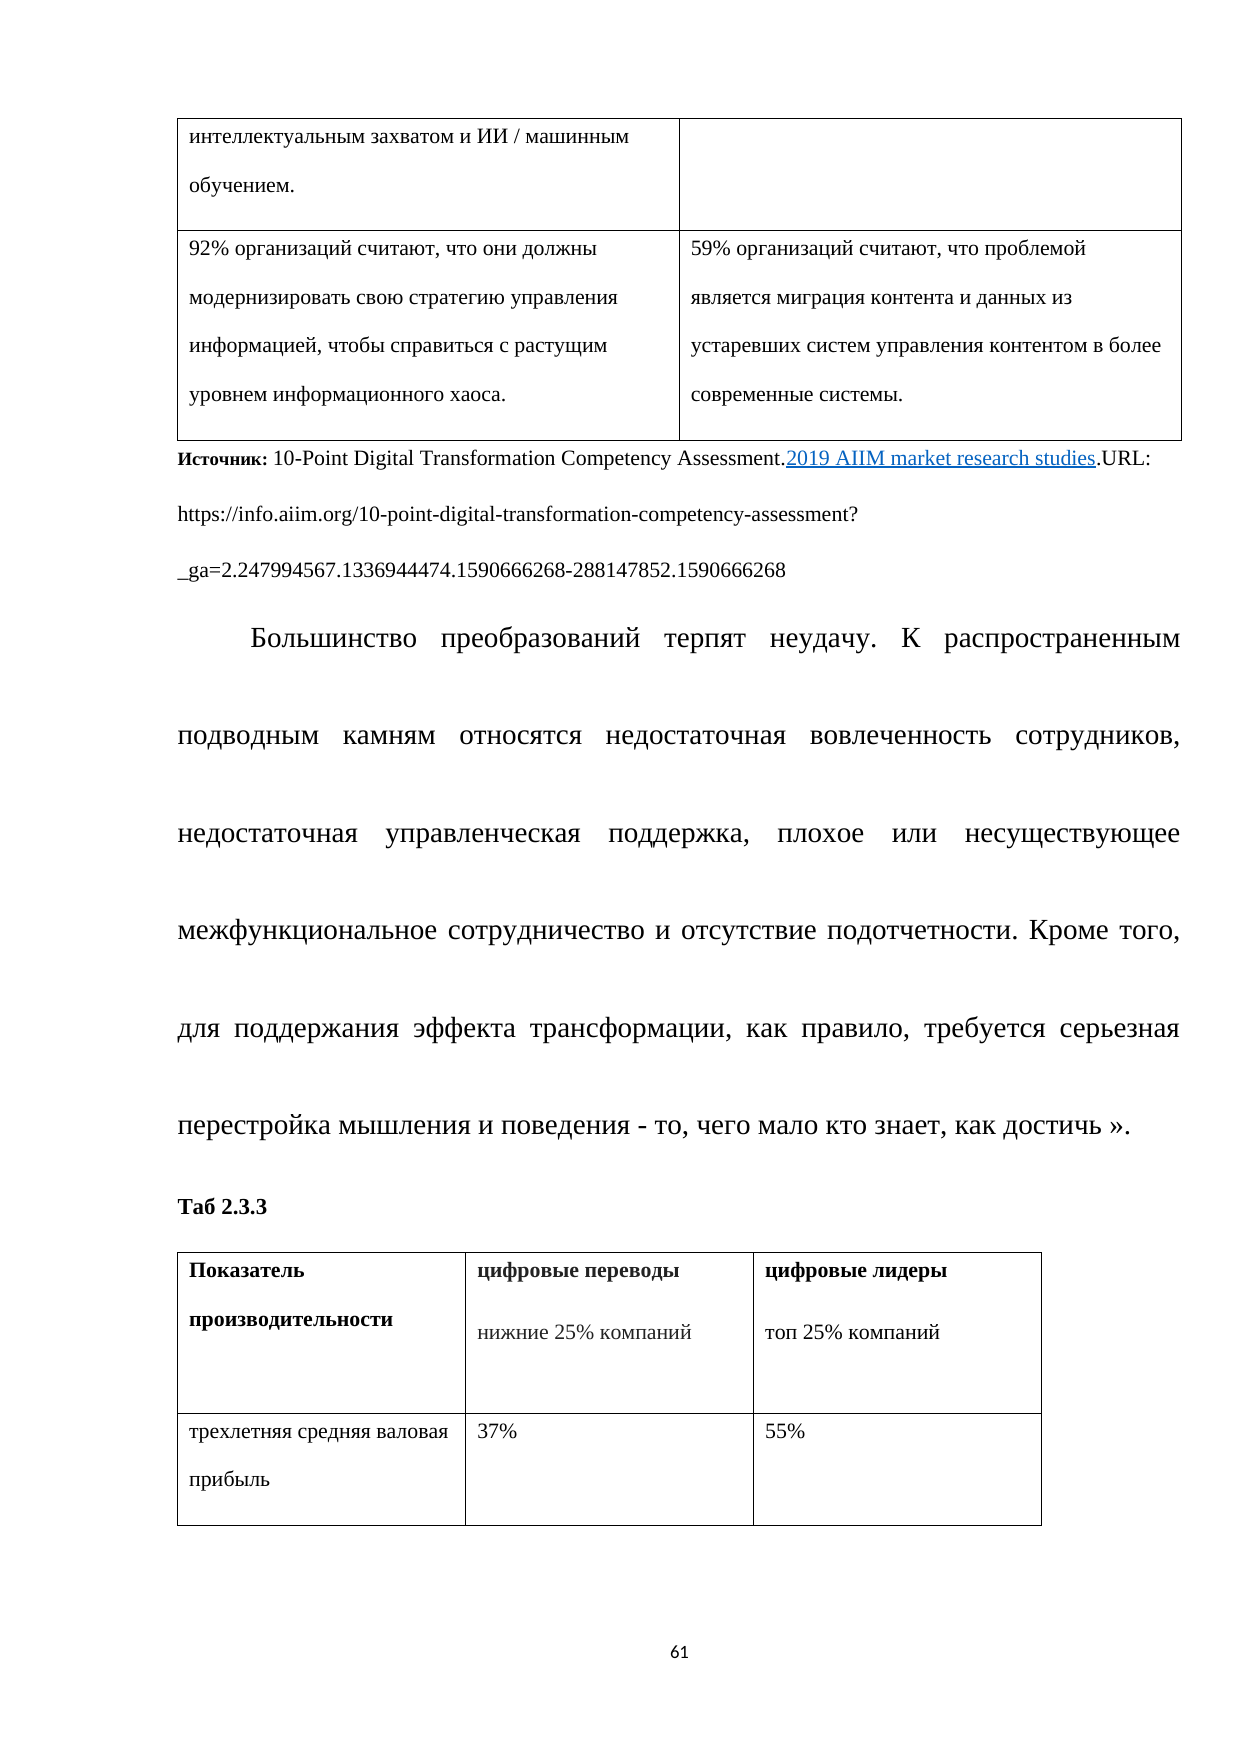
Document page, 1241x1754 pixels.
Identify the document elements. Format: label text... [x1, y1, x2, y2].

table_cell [680, 119, 1181, 230]
table_cell 59% организаций считают, что проблемой является миграция контента и данных из устаревших систем управления контентом в более современные системы. [680, 231, 1181, 440]
table_header Показатель производительности [178, 1253, 465, 1413]
table_header цифровые лидеры топ 25% компаний [754, 1253, 1041, 1413]
table_cell 37% [466, 1414, 753, 1525]
subtitle Источник: 10-Point Digital Transformation Competency Assessment.2019 AIIM market research studies.URL: https://info.aiim.org/10-point-digital-transformation-competency-assessment?_ga=2.247994567.1336944474.1590666268-288147852.1590666268 [177, 441, 1181, 586]
text Таб 2.3.3 [177, 1190, 1181, 1222]
table_cell 55% [754, 1414, 1041, 1525]
text Большинство преобразований терпят неудачу. К распространенным подводным камням относятся недостаточная вовлеченность сотрудников, недостаточная управленческая поддержка, плохое или несуществующее межфункциональное сотрудничество и отсутствие подотчетности. Кроме того, для поддержания эффекта трансформации, как правило, требуется серьезная перестройка мышления и поведения - то, чего мало кто знает, как достичь ». [177, 604, 1181, 1156]
table_header цифровые переводы нижние 25% компаний [466, 1253, 753, 1413]
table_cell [178, 119, 679, 230]
table_cell трехлетняя средняя валовая прибыль [178, 1414, 465, 1525]
table_cell 92% организаций считают, что они должны модернизировать свою стратегию управления информацией, чтобы справиться с растущим уровнем информационного хаоса. [178, 231, 679, 440]
